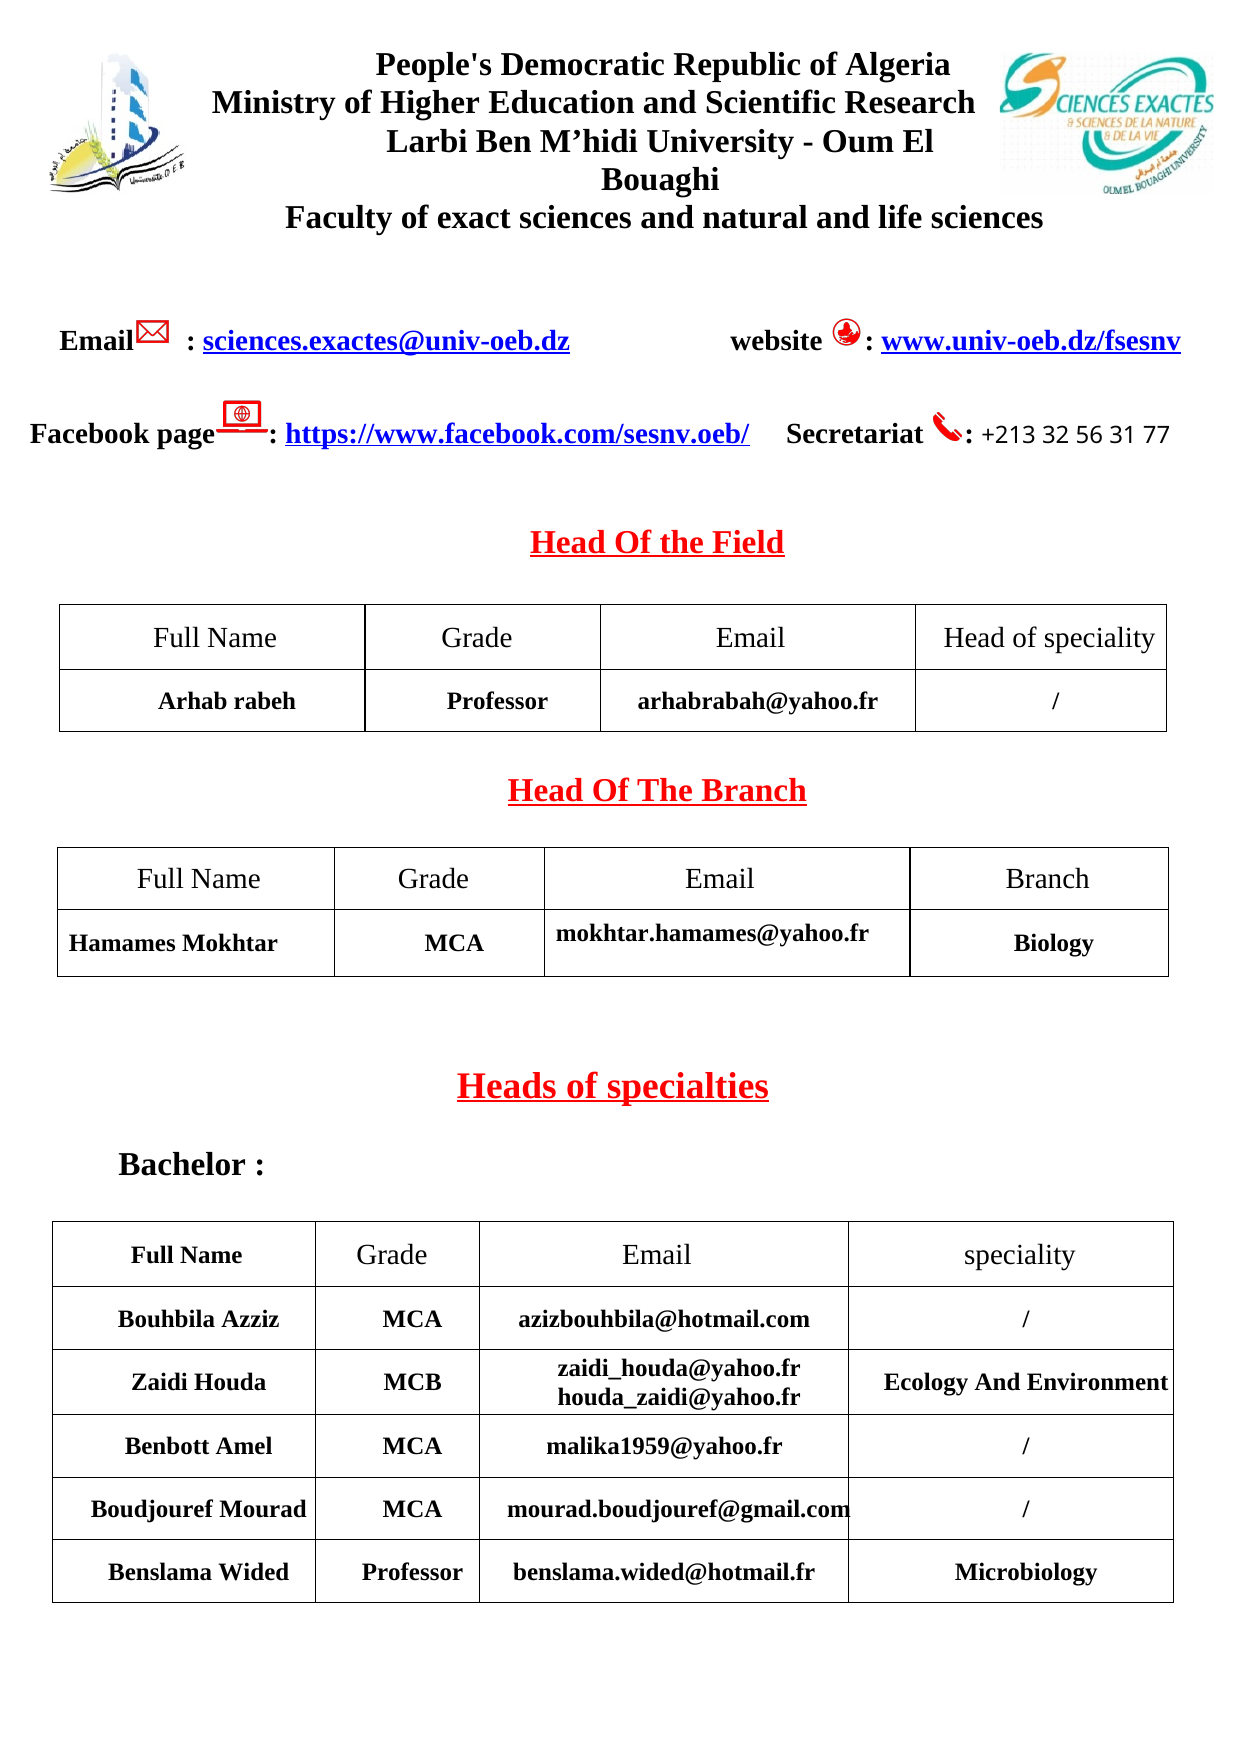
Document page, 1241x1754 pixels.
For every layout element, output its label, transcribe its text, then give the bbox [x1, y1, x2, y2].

table_cell Bouhbila Azziz [53, 1287, 315, 1349]
table_cell Professor [366, 670, 600, 731]
table_cell / [849, 1287, 1173, 1349]
text People's Democratic Republic of Algeria [192, 44, 1167, 83]
table_header speciality [849, 1222, 1173, 1286]
picture [930, 409, 964, 444]
picture [829, 315, 864, 349]
table_cell Benbott Amel [53, 1415, 315, 1477]
table_header Full Name [53, 1222, 315, 1286]
table_cell Microbiology [849, 1540, 1173, 1602]
table_header Head of speciality [916, 605, 1166, 668]
table_cell benslama.wided@hotmail.fr [480, 1540, 848, 1602]
table_header Grade [335, 848, 544, 908]
table_cell MCA [335, 910, 544, 976]
table_cell Biology [911, 910, 1168, 976]
table_cell MCA [316, 1478, 479, 1539]
text Head Of The Branch [118, 771, 1196, 809]
table_header Full Name [58, 848, 334, 908]
table_cell / [849, 1478, 1173, 1539]
table_cell mokhtar.hamames@yahoo.fr [545, 910, 909, 976]
table_cell Arhab rabeh [60, 670, 364, 731]
table_header Grade [366, 605, 600, 668]
table_cell Hamames Mokhtar [58, 910, 334, 976]
table_cell Boudjouref Mourad [53, 1478, 315, 1539]
table_cell MCA [316, 1287, 479, 1349]
table_cell Professor [316, 1540, 479, 1602]
table_cell / [849, 1415, 1173, 1477]
table_cell Benslama Wided [53, 1540, 315, 1602]
text Bachelor : [118, 1144, 1196, 1183]
table_header Email [545, 848, 909, 908]
text Faculty of exact sciences and natural and life sciences [192, 198, 1137, 236]
table_header Email [601, 605, 915, 668]
text Head Of the Field [118, 522, 1196, 560]
text Larbi Ben M’hidi University - Oum El Bouaghi [192, 121, 1167, 198]
picture [133, 312, 172, 351]
table_cell Zaidi Houda [53, 1350, 315, 1414]
table_cell arhabrabah@yahoo.fr [601, 670, 915, 731]
text Heads of specialties [29, 1063, 1196, 1106]
picture [997, 52, 1214, 193]
table_cell MCA [316, 1415, 479, 1477]
picture [46, 47, 187, 192]
table_header Branch [911, 848, 1168, 908]
table_header Full Name [60, 605, 364, 668]
table_cell Ecology And Environment [849, 1350, 1173, 1414]
table_header Grade [316, 1222, 479, 1286]
table_cell MCB [316, 1350, 479, 1414]
table_cell zaidi_houda@yahoo.fr houda_zaidi@yahoo.fr [480, 1350, 848, 1414]
table_header Email [480, 1222, 848, 1286]
table_cell malika1959@yahoo.fr [480, 1415, 848, 1477]
text Email : sciences.exactes@univ-oeb.dz website : www.univ-oeb.dz/fsesnv [59, 313, 1196, 356]
table_cell azizbouhbila@hotmail.com [480, 1287, 848, 1349]
text Ministry of Higher Education and Scientific Research [207, 83, 997, 121]
picture [215, 390, 269, 444]
table_cell mourad.boudjouref@gmail.com [480, 1478, 848, 1539]
text Facebook page: https://www.facebook.com/sesnv.oeb/ Secretariat : +213 32 56 31 77 [29, 390, 1196, 450]
table_cell / [916, 670, 1166, 731]
